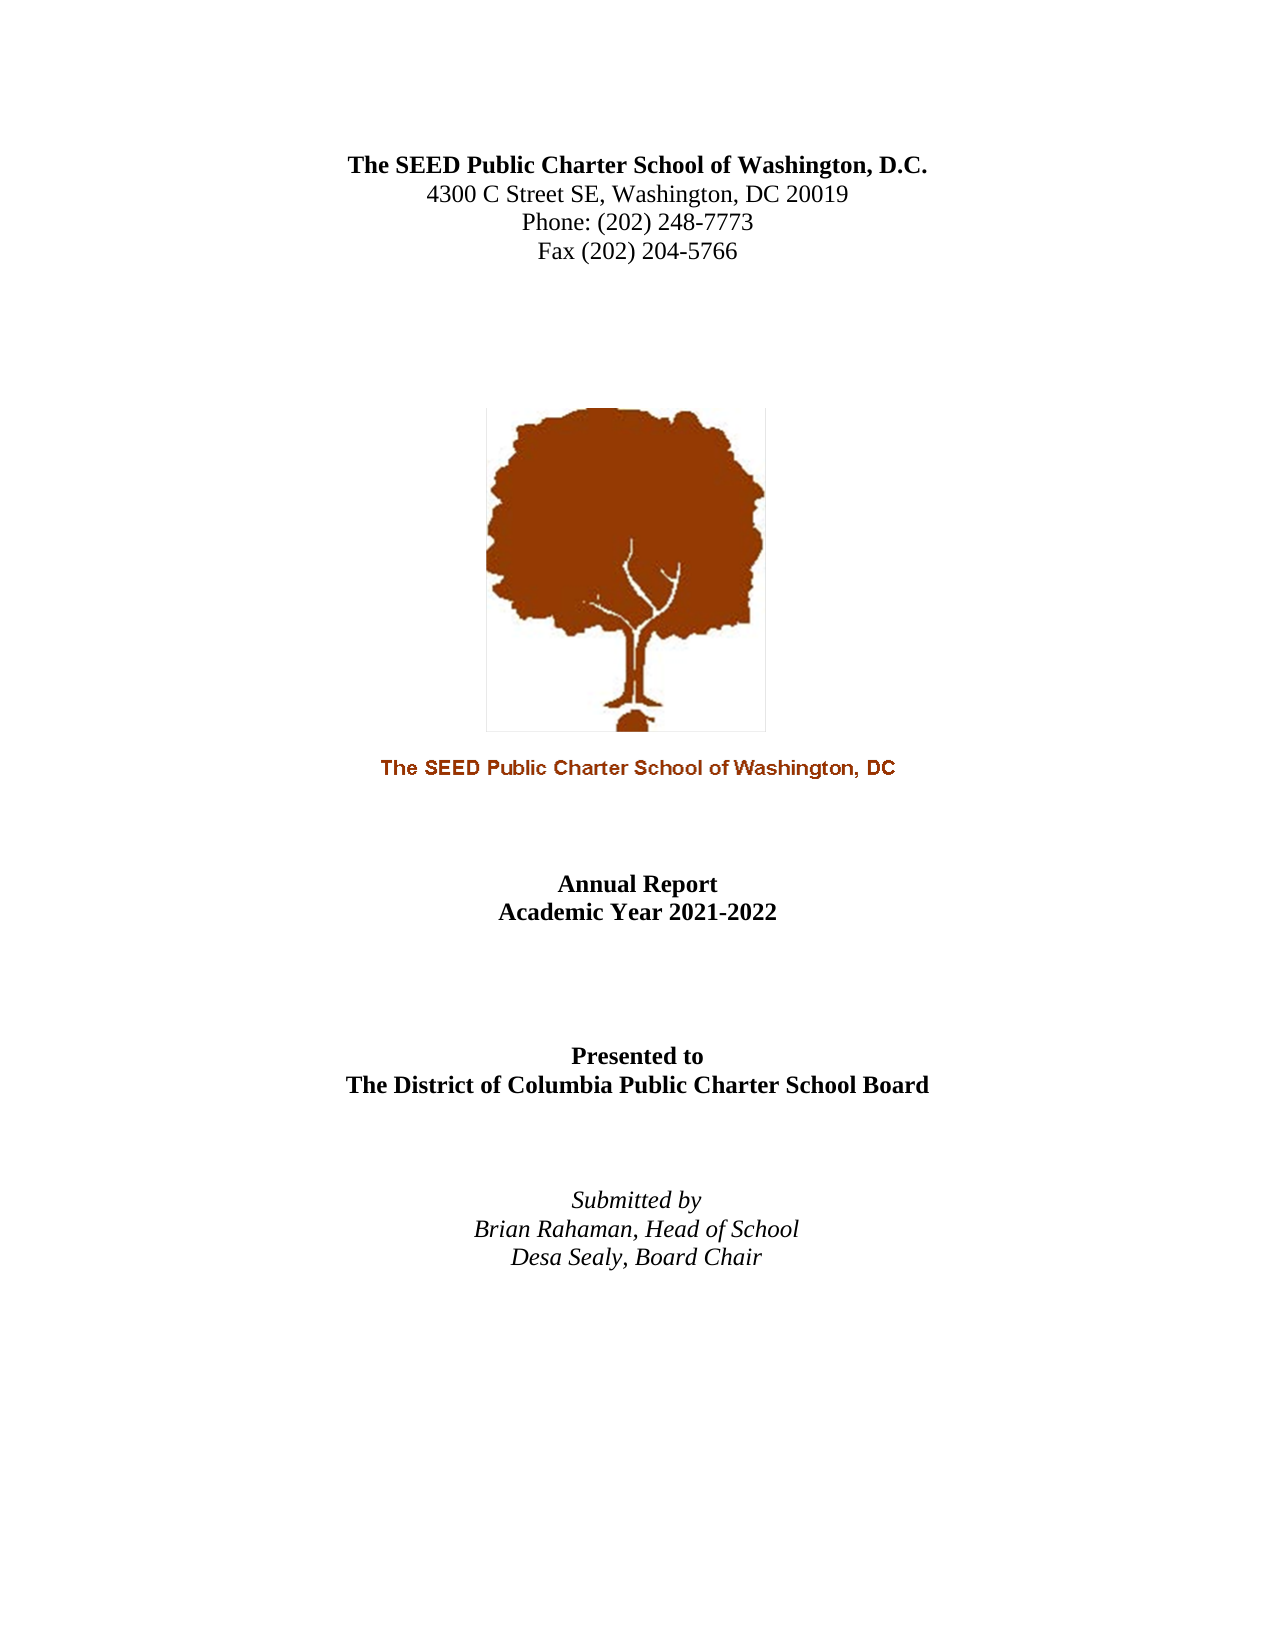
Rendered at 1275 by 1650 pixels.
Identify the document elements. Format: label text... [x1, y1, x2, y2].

text Desa Sealy, Board Chair [150, 1242, 1125, 1271]
subtitle Annual Report [150, 869, 1125, 897]
picture [365, 408, 910, 787]
text 4300 C Street SE, Washington, DC 20019 Phone: (202) 248-7773 [150, 179, 1125, 236]
title The SEED Public Charter School of Washington, D.C. [150, 150, 1125, 179]
text Submitted by [150, 1185, 1125, 1214]
subtitle Academic Year 2021-2022 [150, 897, 1125, 926]
text Fax (202) 204-5766 [150, 236, 1125, 265]
text Presented to [150, 1041, 1125, 1070]
subtitle Brian Rahaman, Head of School [150, 1214, 1125, 1242]
text The District of Columbia Public Charter School Board [150, 1070, 1125, 1099]
